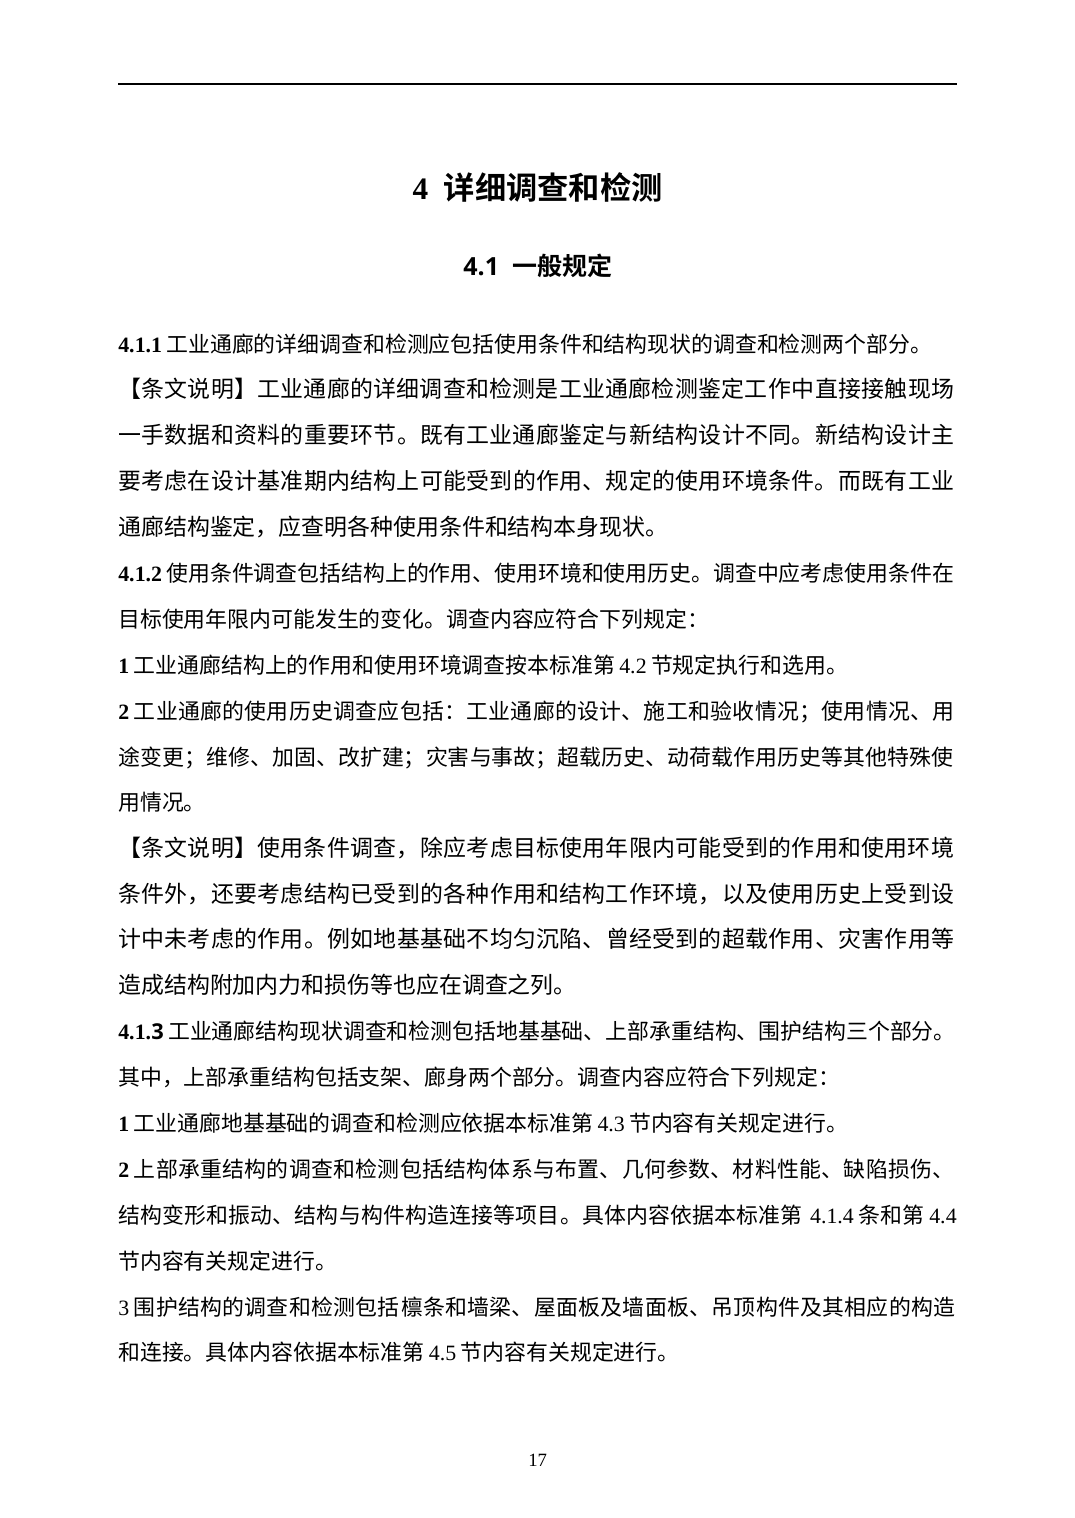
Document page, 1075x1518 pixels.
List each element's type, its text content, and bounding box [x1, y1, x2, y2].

text 4.1.3工业通廊结构现状调查和检测包括地基基础、上部承重结构、围护结构三个部分。其中，上部承重结构包括支架、廊身两个部分。调查内容应符合下列规定： [118, 1000, 957, 1092]
text 3围护结构的调查和检测包括檩条和墙梁、屋面板及墙面板、吊顶构件及其相应的构造和连接。具体内容依据本标准第4.5节内容有关规定进行。 [118, 1275, 957, 1367]
text 2工业通廊的使用历史调查应包括：工业通廊的设计、施工和验收情况；使用情况、用途变更；维修、加固、改扩建；灾害与事故；超载历史、动荷载作用历史等其他特殊使用情况。 [118, 679, 957, 817]
subtitle 4 详细调查和检测 [118, 163, 957, 208]
text 4.1.2使用条件调查包括结构上的作用、使用环境和使用历史。调查中应考虑使用条件在目标使用年限内可能发生的变化。调查内容应符合下列规定： [118, 542, 957, 634]
subtitle 4.1 一般规定 [118, 246, 957, 282]
text 1工业通廊地基基础的调查和检测应依据本标准第4.3节内容有关规定进行。 [118, 1092, 957, 1138]
text 【条文说明】使用条件调查，除应考虑目标使用年限内可能受到的作用和使用环境条件外，还要考虑结构已受到的各种作用和结构工作环境，以及使用历史上受到设计中未考虑的作用。例如地基基础不均匀沉陷、曾经受到的超载作用、灾害作用等造成结构附加内力和损伤等也应在调查之列。 [118, 817, 957, 1000]
text 1工业通廊结构上的作用和使用环境调查按本标准第4.2节规定执行和选用。 [118, 634, 957, 679]
text 2上部承重结构的调查和检测包括结构体系与布置、几何参数、材料性能、缺陷损伤、结构变形和振动、结构与构件构造连接等项目。具体内容依据本标准第4.1.4条和第4.4节内容有关规定进行。 [118, 1138, 957, 1275]
text 4.1.1工业通廊的详细调查和检测应包括使用条件和结构现状的调查和检测两个部分。 [118, 313, 957, 359]
text 【条文说明】工业通廊的详细调查和检测是工业通廊检测鉴定工作中直接接触现场一手数据和资料的重要环节。既有工业通廊鉴定与新结构设计不同。新结构设计主要考虑在设计基准期内结构上可能受到的作用、规定的使用环境条件。而既有工业通廊结构鉴定，应查明各种使用条件和结构本身现状。 [118, 359, 957, 542]
